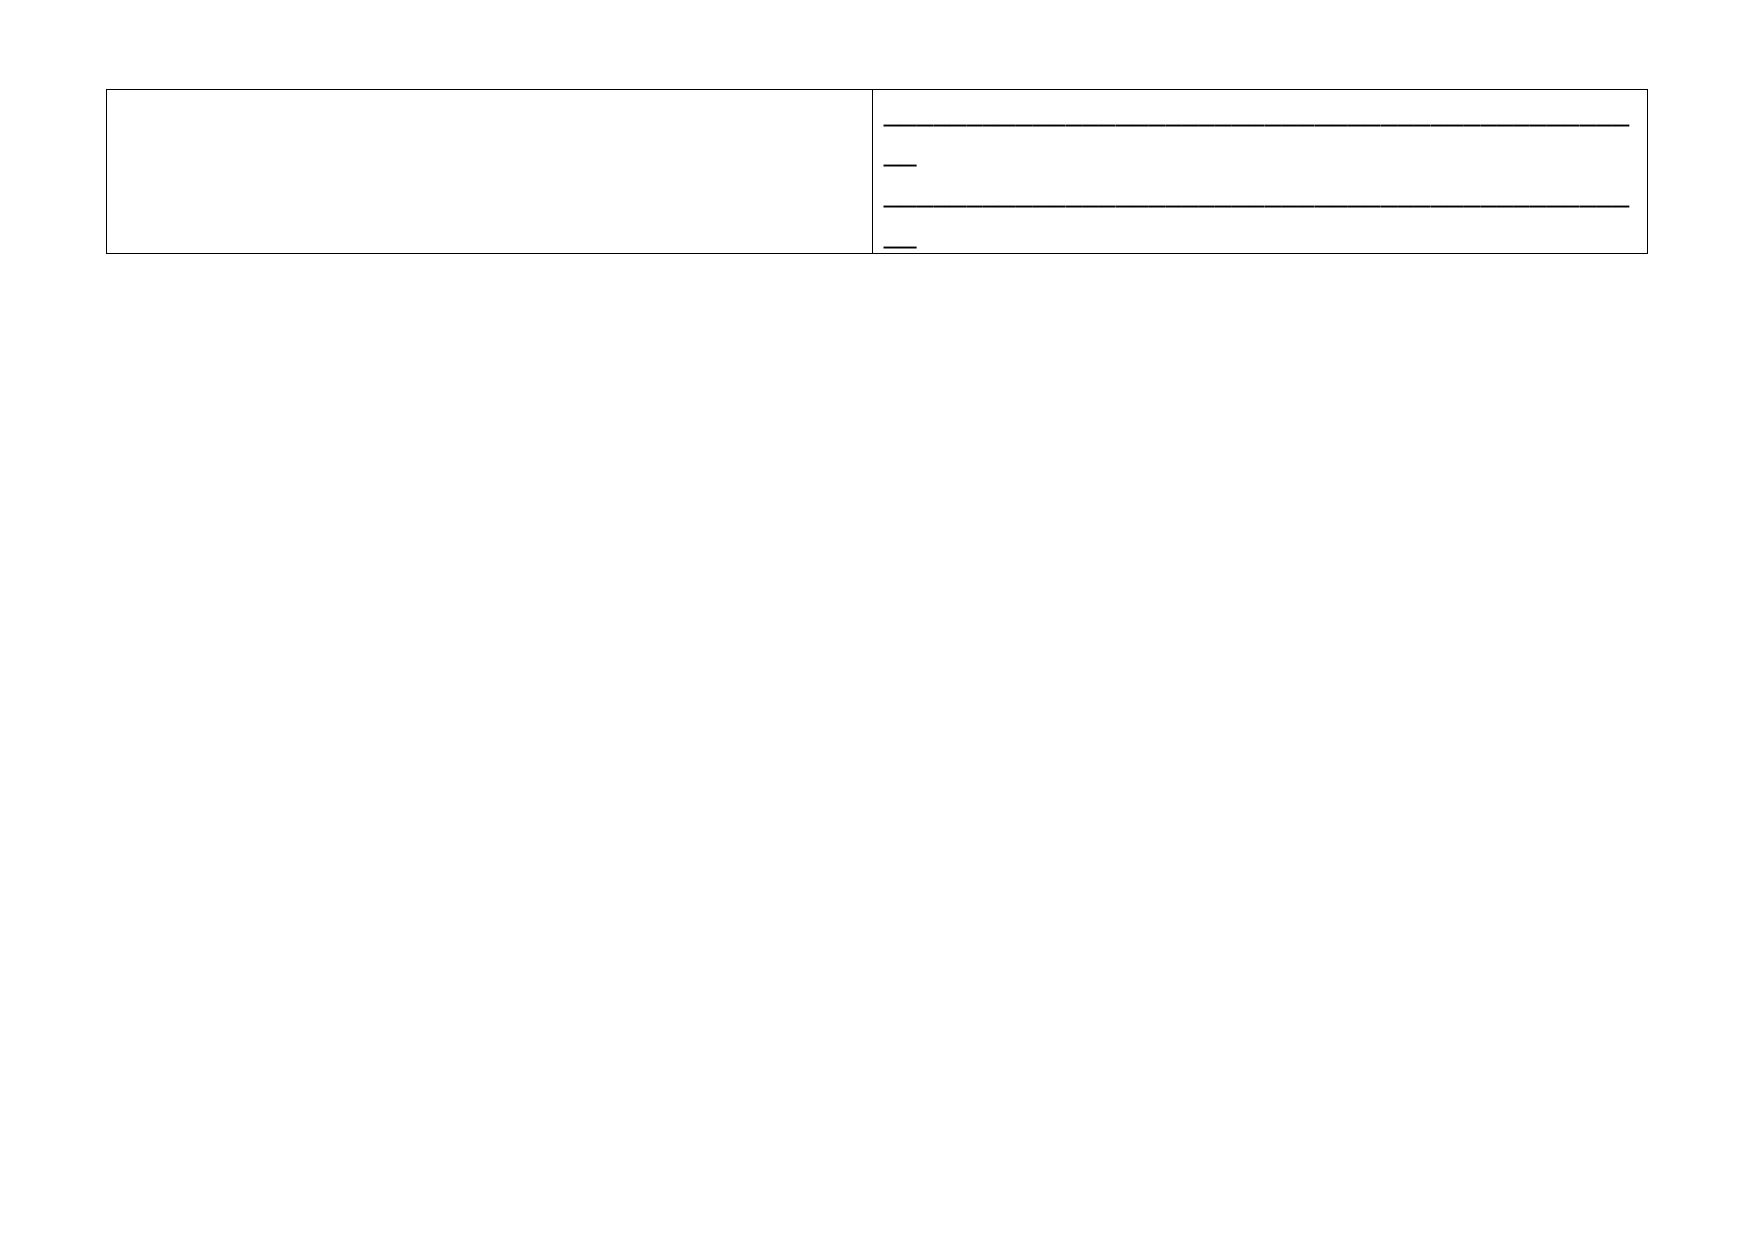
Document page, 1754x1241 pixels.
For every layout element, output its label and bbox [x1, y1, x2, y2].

table_cell [107, 90, 872, 253]
table_cell [873, 90, 1647, 253]
